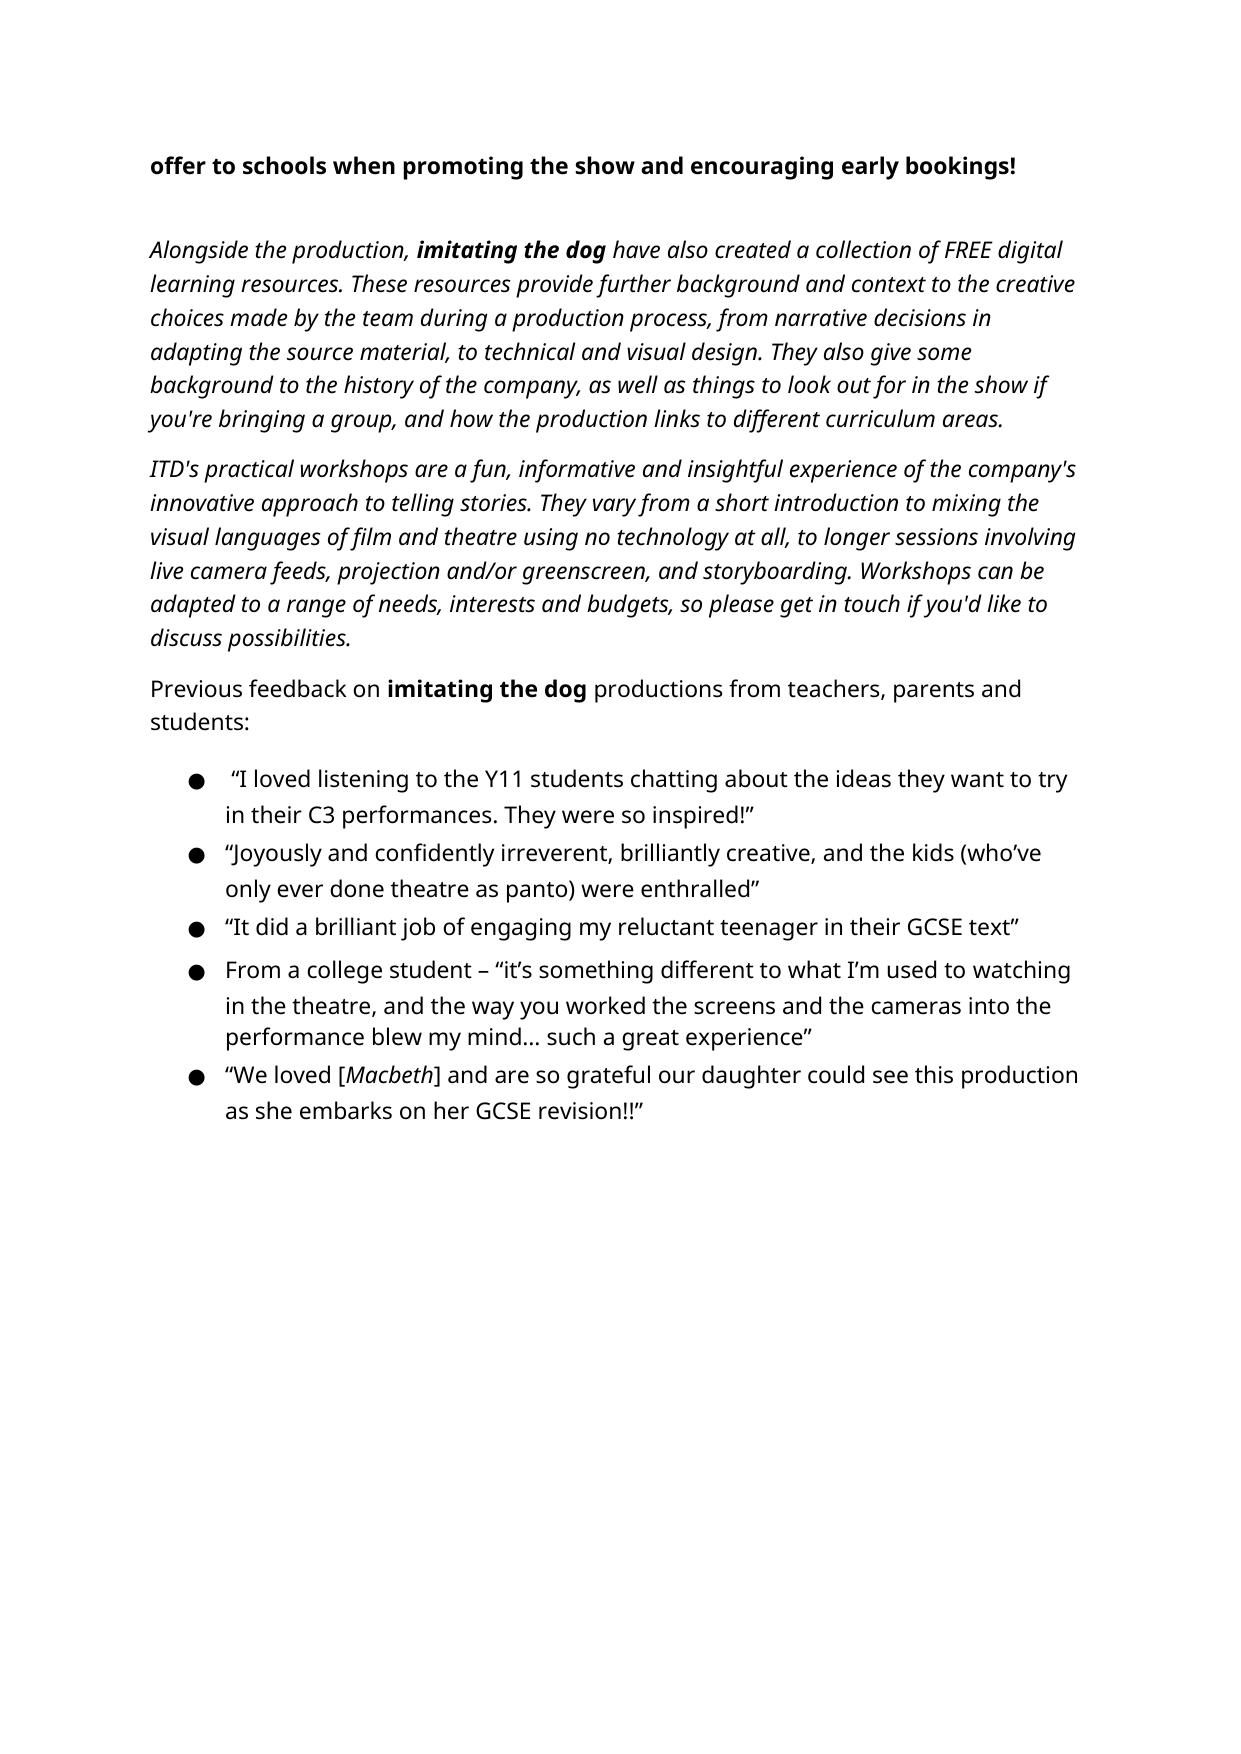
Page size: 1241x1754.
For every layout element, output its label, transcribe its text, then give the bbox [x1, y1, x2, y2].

list “I loved listening to the Y11 students chatting about the ideas they want to try in their C3 performances. They were so inspired!” [187, 757, 1090, 831]
text ITD's practical workshops are a fun, informative and insightful experience of the company's innovative approach to telling stories. They vary from a short introduction to mixing the visual languages of film and theatre using no technology at all, to longer sessions involving live camera feeds, projection and/or greenscreen, and storyboarding. Workshops can be adapted to a range of needs, interests and budgets, so please get in touch if you'd like to discuss possibilities. [150, 453, 1090, 653]
list From a college student – “it’s something different to what I’m used to watching in the theatre, and the way you worked the screens and the cameras into the performance blew my mind… such a great experience” [187, 947, 1090, 1052]
list “We loved [Macbeth] and are so grateful our daughter could see this production as she embarks on her GCSE revision!!” [187, 1052, 1090, 1126]
text Previous feedback on imitating the dog productions from teachers, parents and students: [150, 672, 1090, 737]
list “It did a brilliant job of engaging my reluctant teenager in their GCSE text” [187, 904, 1090, 947]
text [150, 150, 1090, 215]
list “Joyously and confidently irreverent, brilliantly creative, and the kids (who’ve only ever done theatre as panto) were enthralled” [187, 831, 1090, 904]
text Alongside the production, imitating the dog have also created a collection of FREE digital learning resources. These resources provide further background and context to the creative choices made by the team during a production process, from narrative decisions in adapting the source material, to technical and visual design. They also give some background to the history of the company, as well as things to look out for in the show if you're bringing a group, and how the production links to different curriculum areas. [150, 234, 1090, 434]
